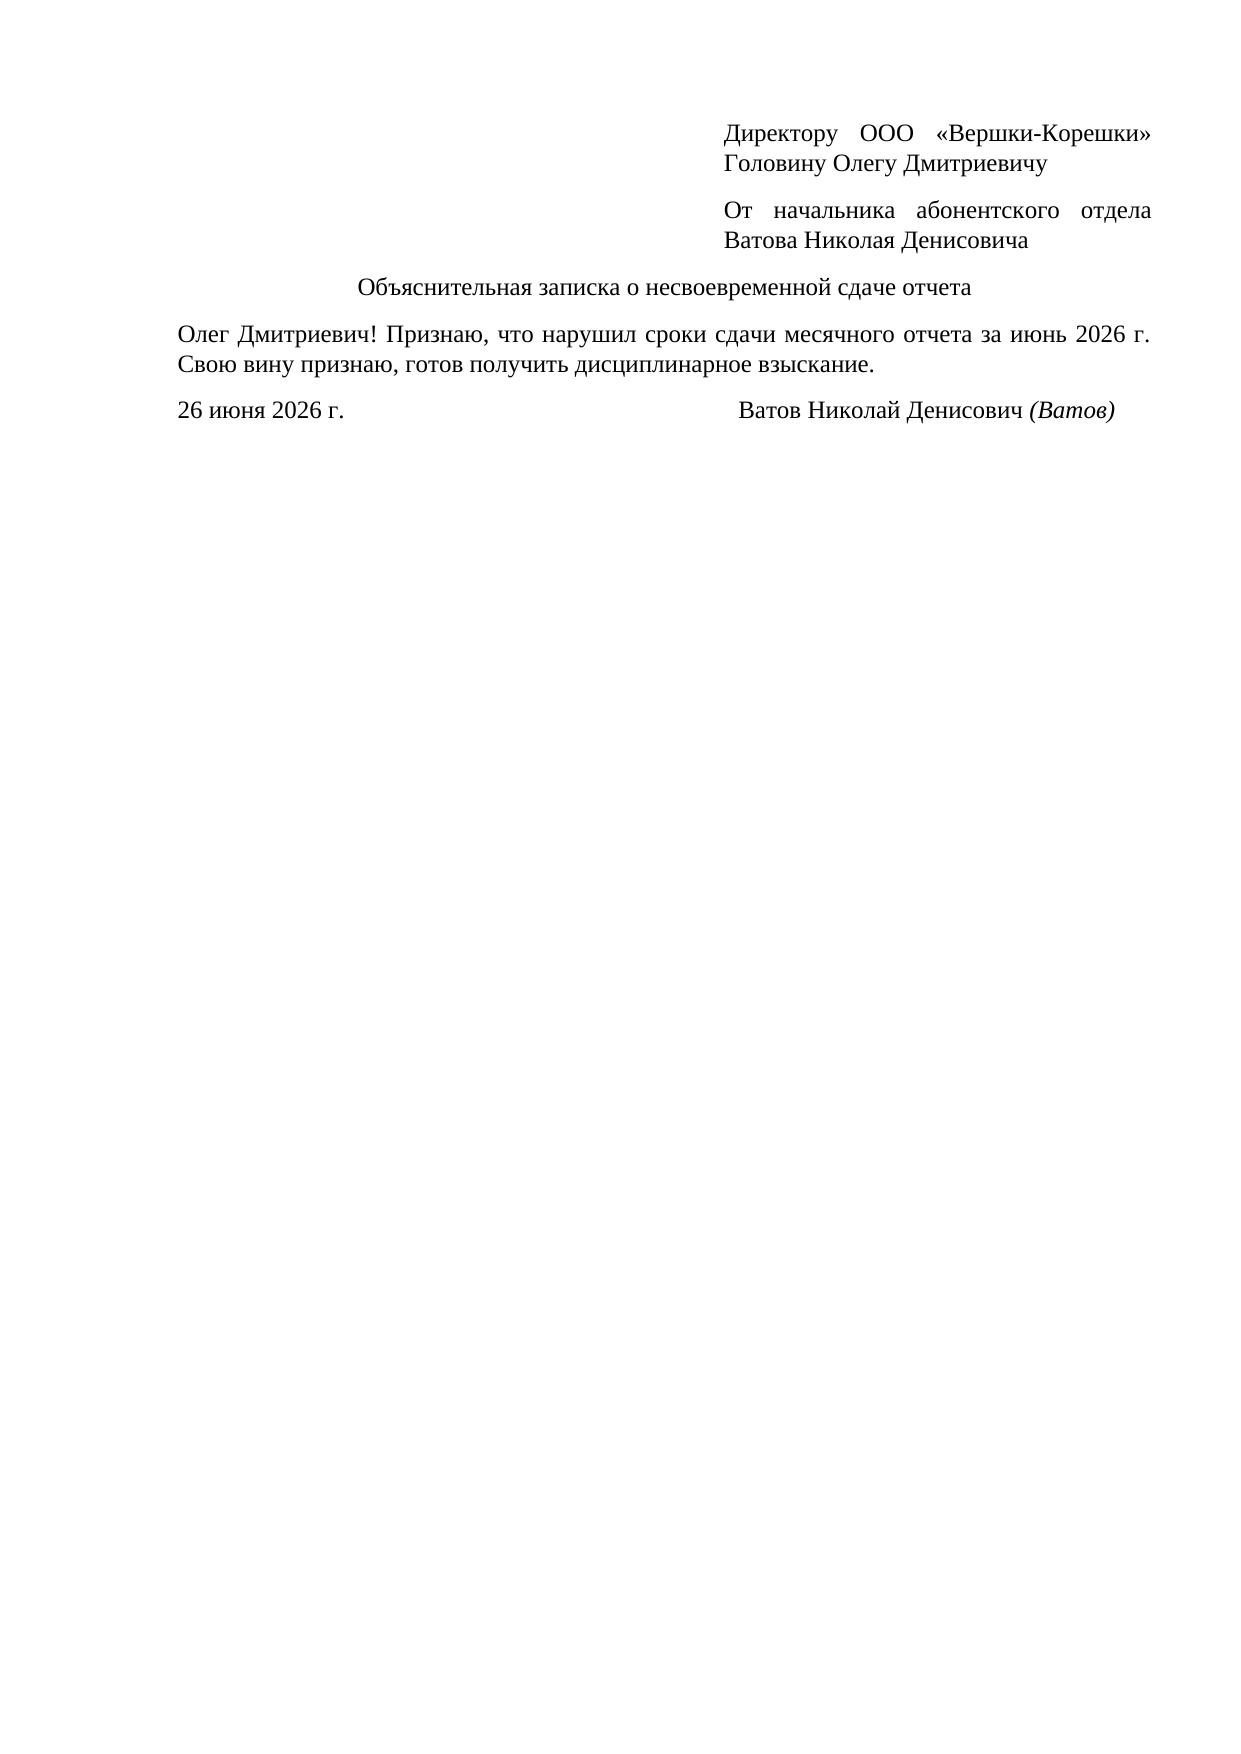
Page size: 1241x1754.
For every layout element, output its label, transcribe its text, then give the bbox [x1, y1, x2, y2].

text Олег Дмитриевич! Признаю, что нарушил сроки сдачи месячного отчета за июнь 2026 г. Свою вину признаю, готов получить дисциплинарное взыскание. [177, 319, 1152, 377]
text Директору ООО «Вершки-Корешки» Головину Олегу Дмитриевичу [723, 118, 1152, 177]
text 26 июня 2026 г. Ватов Николай Денисович (Ватов) [177, 396, 1152, 424]
text От начальника абонентского отдела Ватова Николая Денисовича [723, 195, 1152, 254]
text Объяснительная записка о несвоевременной сдаче отчета [177, 272, 1152, 301]
